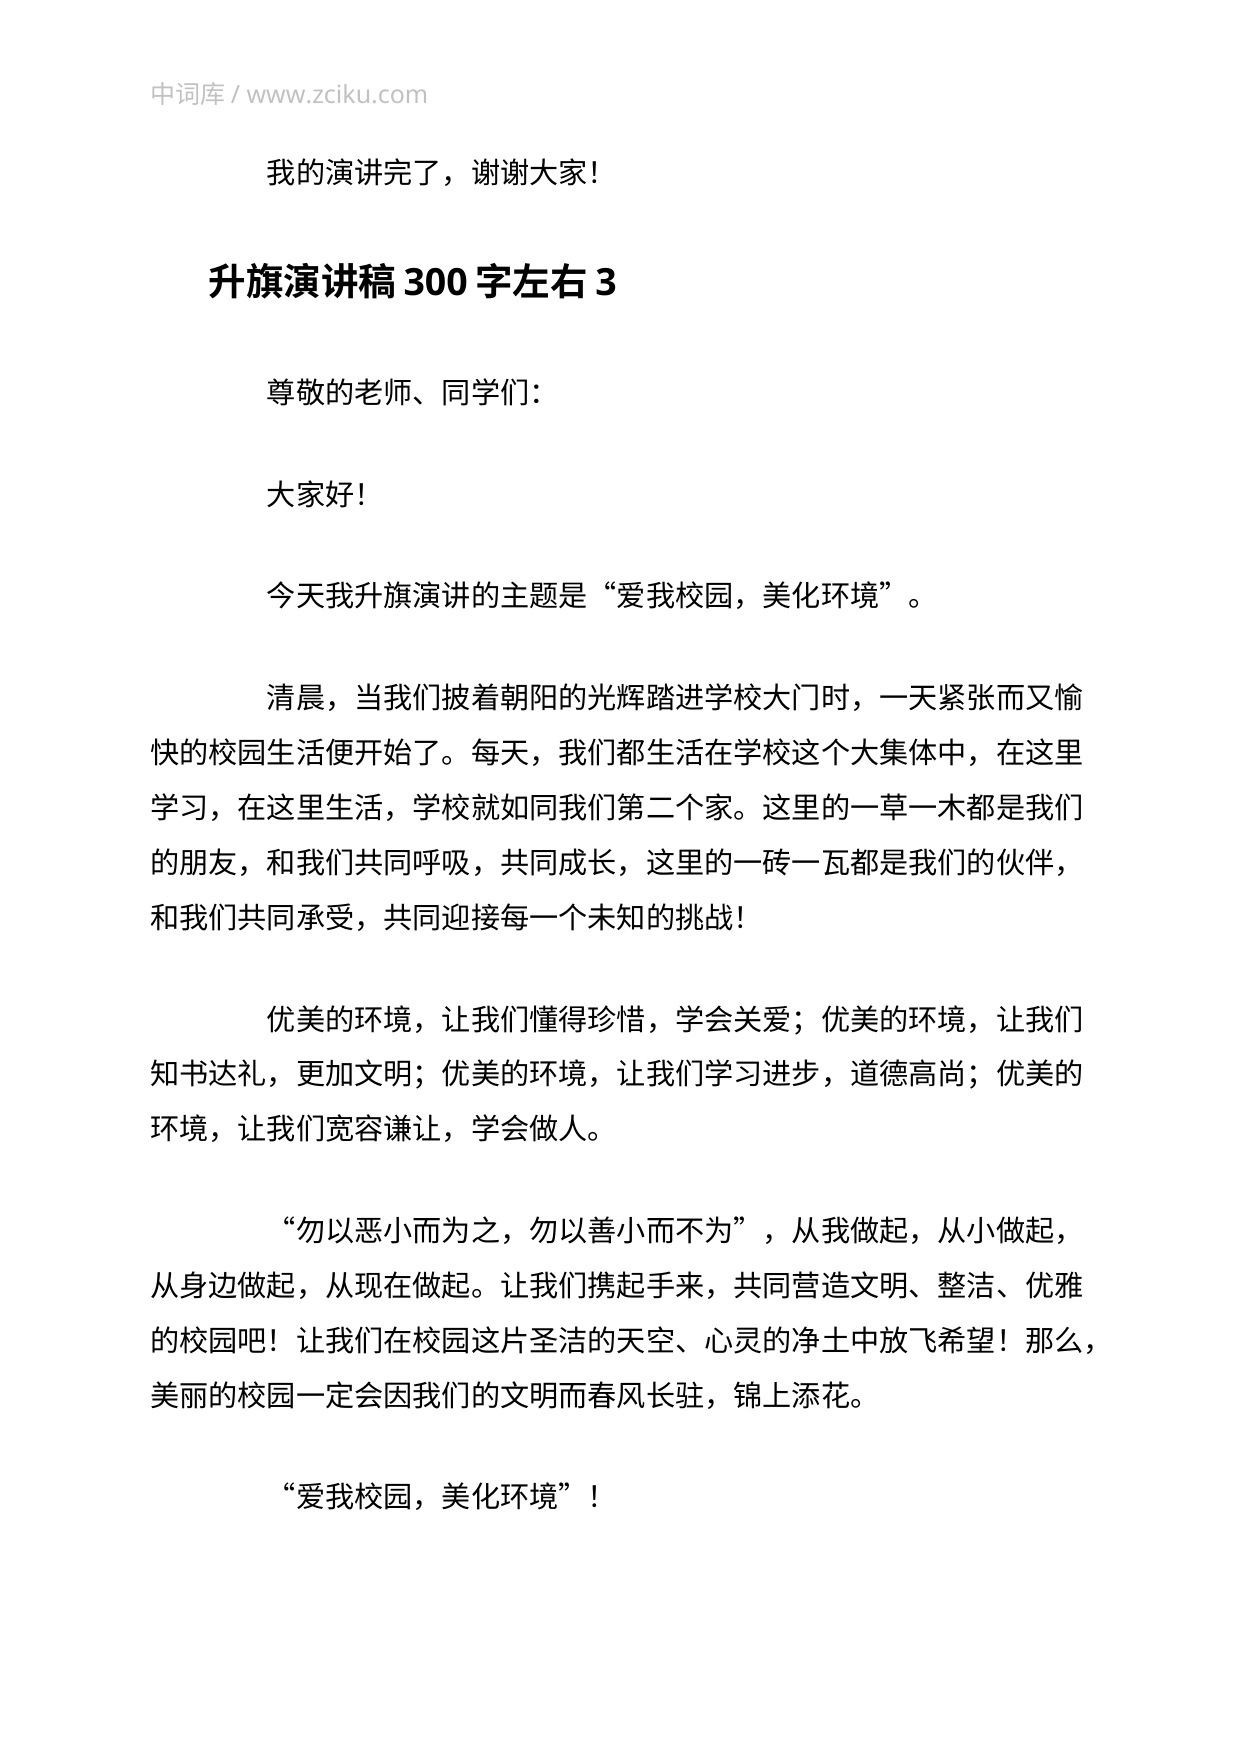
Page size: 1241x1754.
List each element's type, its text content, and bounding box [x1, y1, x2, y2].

text “爱我校园，美化环境”！ [150, 1474, 1090, 1516]
text 尊敬的老师、同学们： [150, 369, 1090, 412]
text 我的演讲完了，谢谢大家！ [150, 150, 1090, 192]
text 清晨，当我们披着朝阳的光辉踏进学校大门时，一天紧张而又愉快的校园生活便开始了。每天，我们都生活在学校这个大集体中，在这里学习，在这里生活，学校就如同我们第二个家。这里的一草一木都是我们的朋友，和我们共同呼吸，共同成长，这里的一砖一瓦都是我们的伙伴，和我们共同承受，共同迎接每一个未知的挑战！ [150, 675, 1090, 937]
text 升旗演讲稿300字左右3 [150, 252, 1090, 306]
text 优美的环境，让我们懂得珍惜，学会关爱；优美的环境，让我们知书达礼，更加文明；优美的环境，让我们学习进步，道德高尚；优美的环境，让我们宽容谦让，学会做人。 [150, 996, 1090, 1148]
text 大家好！ [150, 471, 1090, 513]
text “勿以恶小而为之，勿以善小而不为”，从我做起，从小做起，从身边做起，从现在做起。让我们携起手来，共同营造文明、整洁、优雅的校园吧！让我们在校园这片圣洁的天空、心灵的净土中放飞希望！那么，美丽的校园一定会因我们的文明而春风长驻，锦上添花。 [150, 1208, 1090, 1414]
text 今天我升旗演讲的主题是“爱我校园，美化环境”。 [150, 573, 1090, 615]
